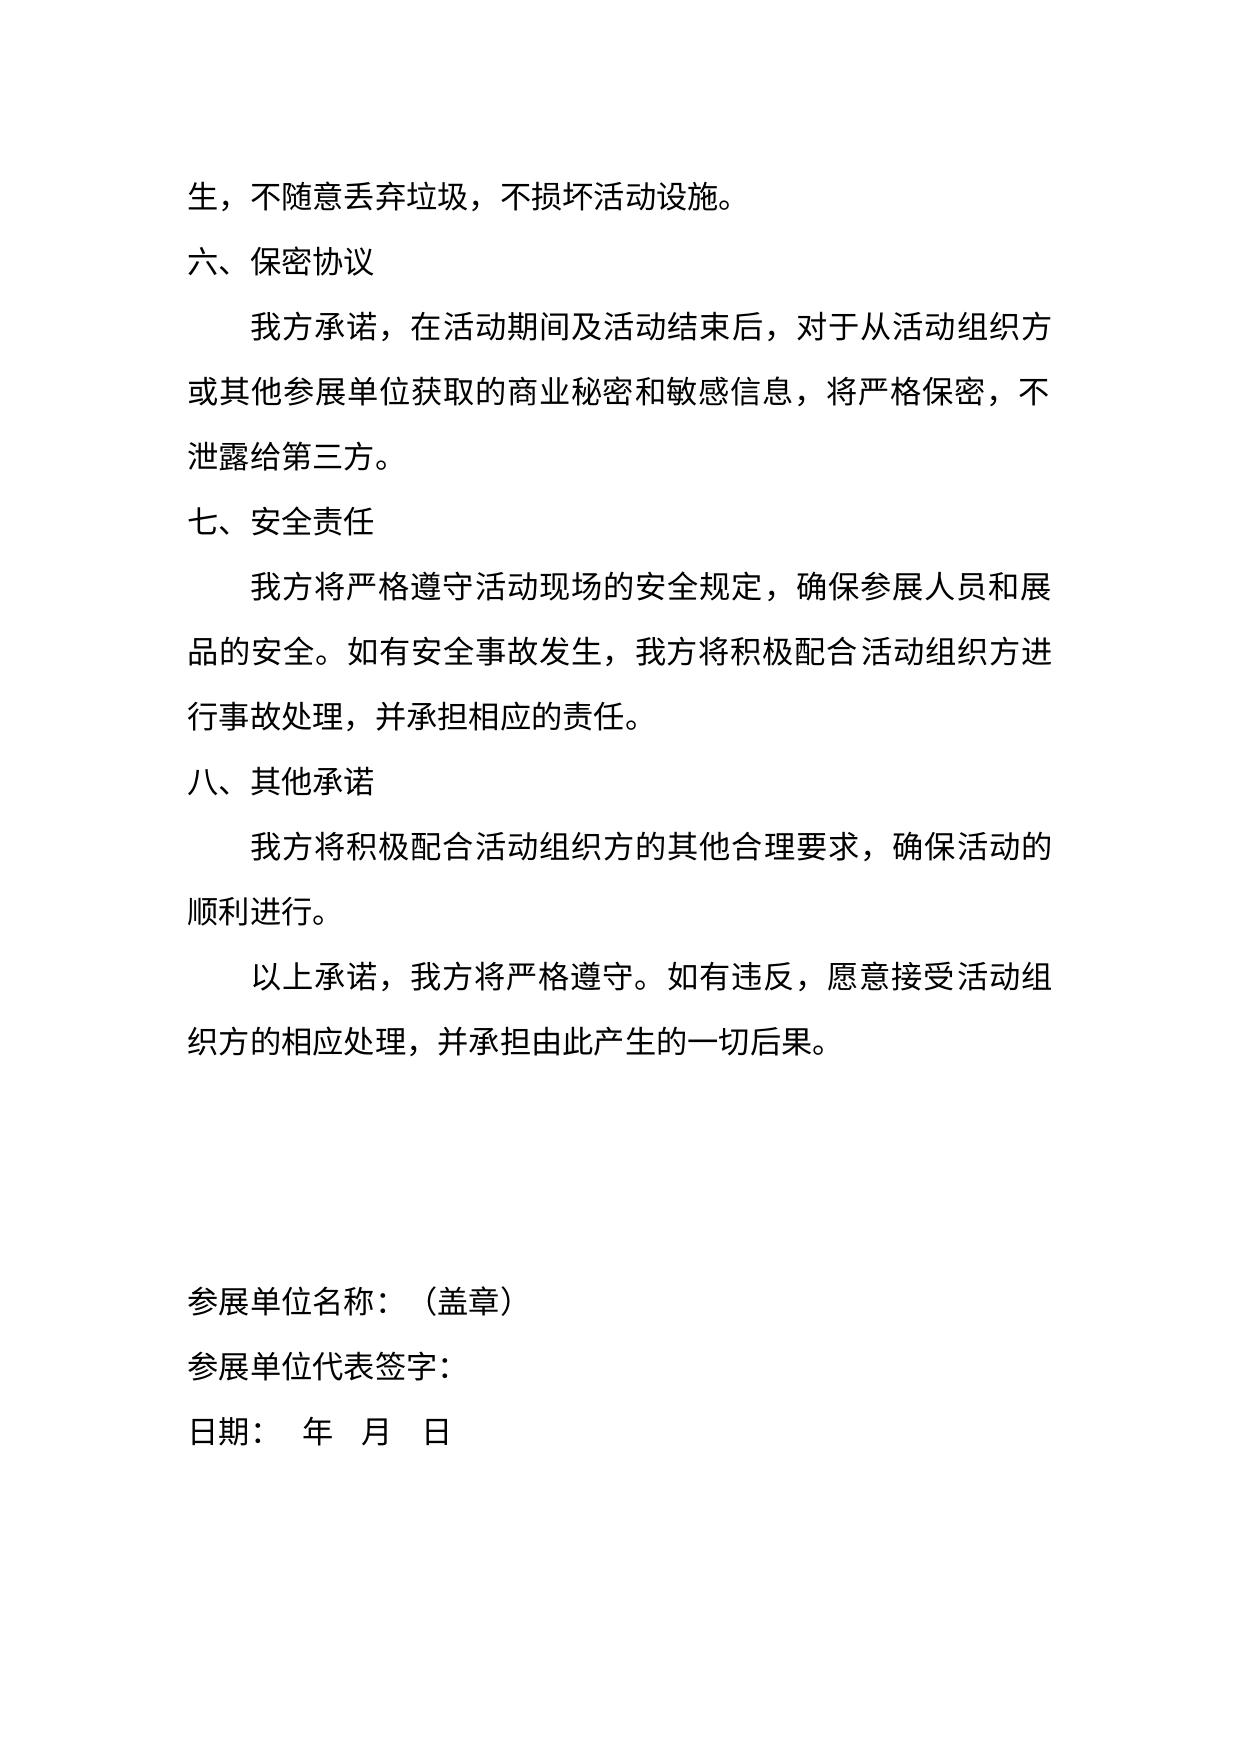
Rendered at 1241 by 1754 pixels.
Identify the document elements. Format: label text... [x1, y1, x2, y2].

text 八、其他承诺 [187, 747, 1053, 812]
text 参展单位代表签字： [187, 1332, 1053, 1397]
text 七、安全责任 [187, 487, 1053, 552]
text 参展单位名称：（盖章） [187, 1267, 1053, 1332]
text 我方承诺，在活动期间及活动结束后，对于从活动组织方或其他参展单位获取的商业秘密和敏感信息，将严格保密，不泄露给第三方。 [187, 292, 1053, 487]
text 我方将积极配合活动组织方的其他合理要求，确保活动的顺利进行。 [187, 812, 1053, 942]
text 我方将严格遵守活动现场的安全规定，确保参展人员和展品的安全。如有安全事故发生，我方将积极配合活动组织方进行事故处理，并承担相应的责任。 [187, 552, 1053, 747]
text 日期： 年 月 日 [187, 1397, 1053, 1462]
text 以上承诺，我方将严格遵守。如有违反，愿意接受活动组织方的相应处理，并承担由此产生的一切后果。 [187, 942, 1053, 1072]
text 六、保密协议 [187, 227, 1053, 292]
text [187, 162, 1053, 227]
